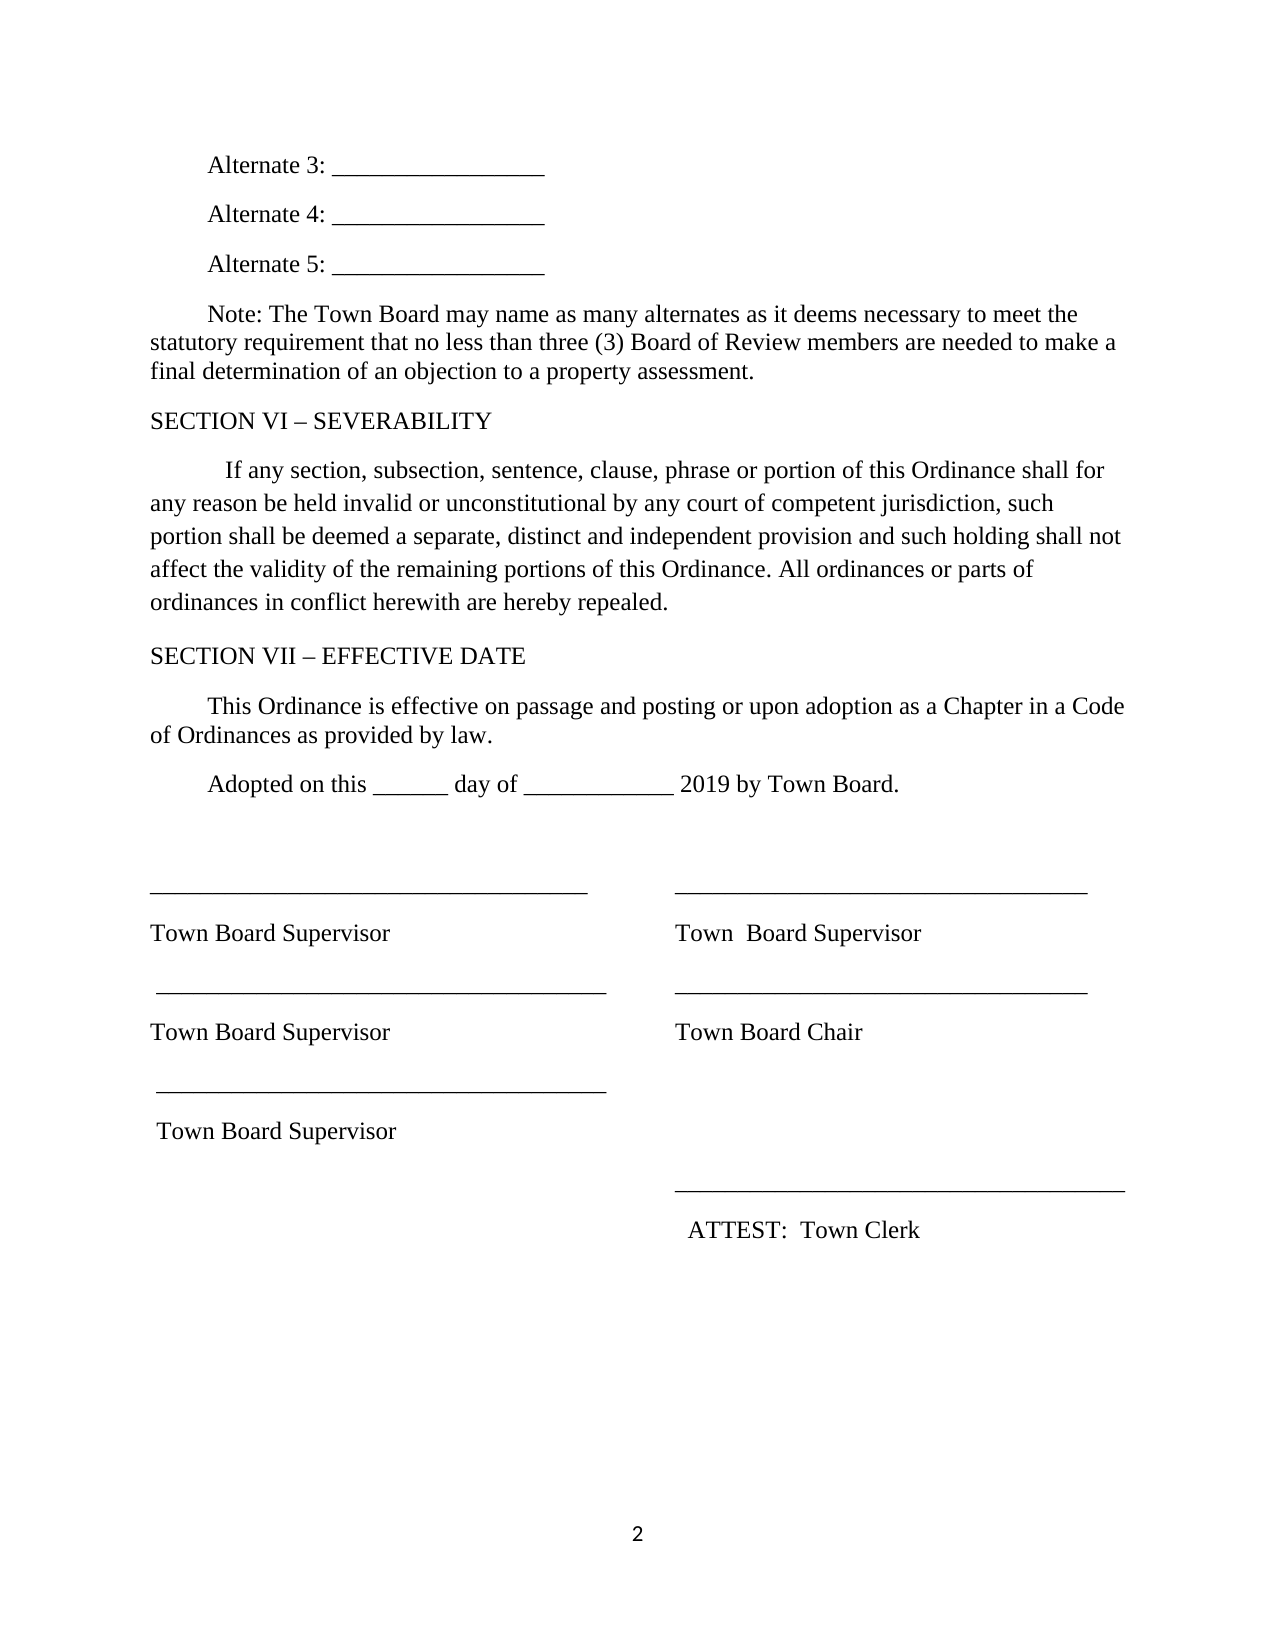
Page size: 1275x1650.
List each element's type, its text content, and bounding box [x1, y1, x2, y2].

text Alternate 4: _________________ [150, 199, 1125, 228]
text Alternate 3: _________________ [150, 150, 1125, 179]
text Town Board Supervisor Town Board Supervisor [150, 918, 1125, 947]
text ___________________________________ _________________________________ [150, 868, 1125, 897]
text This Ordinance is effective on passage and posting or upon adoption as a Chapter in a Code of Ordinances as provided by law. [150, 691, 1125, 748]
text ____________________________________ [150, 1166, 1125, 1195]
text ATTEST: Town Clerk [150, 1216, 1125, 1244]
text SECTION VII – EFFECTIVE DATE [150, 641, 1125, 670]
text Alternate 5: _________________ [150, 249, 1125, 278]
text If any section, subsection, sentence, clause, phrase or portion of this Ordinance shall for any reason be held invalid or unconstitutional by any court of competent jurisdiction, such portion shall be deemed a separate, distinct and independent provision and such holding shall not affect the validity of the remaining portions of this Ordinance. All ordinances or parts of ordinances in conflict herewith are hereby repealed. [150, 455, 1125, 616]
text Adopted on this ______ day of ____________ 2019 by Town Board. [150, 769, 1125, 798]
text Town Board Supervisor Town Board Chair [150, 1017, 1125, 1046]
text Town Board Supervisor [150, 1116, 1125, 1145]
text SECTION VI – SEVERABILITY [150, 406, 1125, 434]
text ____________________________________ [150, 1067, 1125, 1096]
text ____________________________________ _________________________________ [150, 968, 1125, 996]
text Note: The Town Board may name as many alternates as it deems necessary to meet the statutory requirement that no less than three (3) Board of Review members are needed to make a final determination of an objection to a property assessment. [150, 299, 1125, 385]
